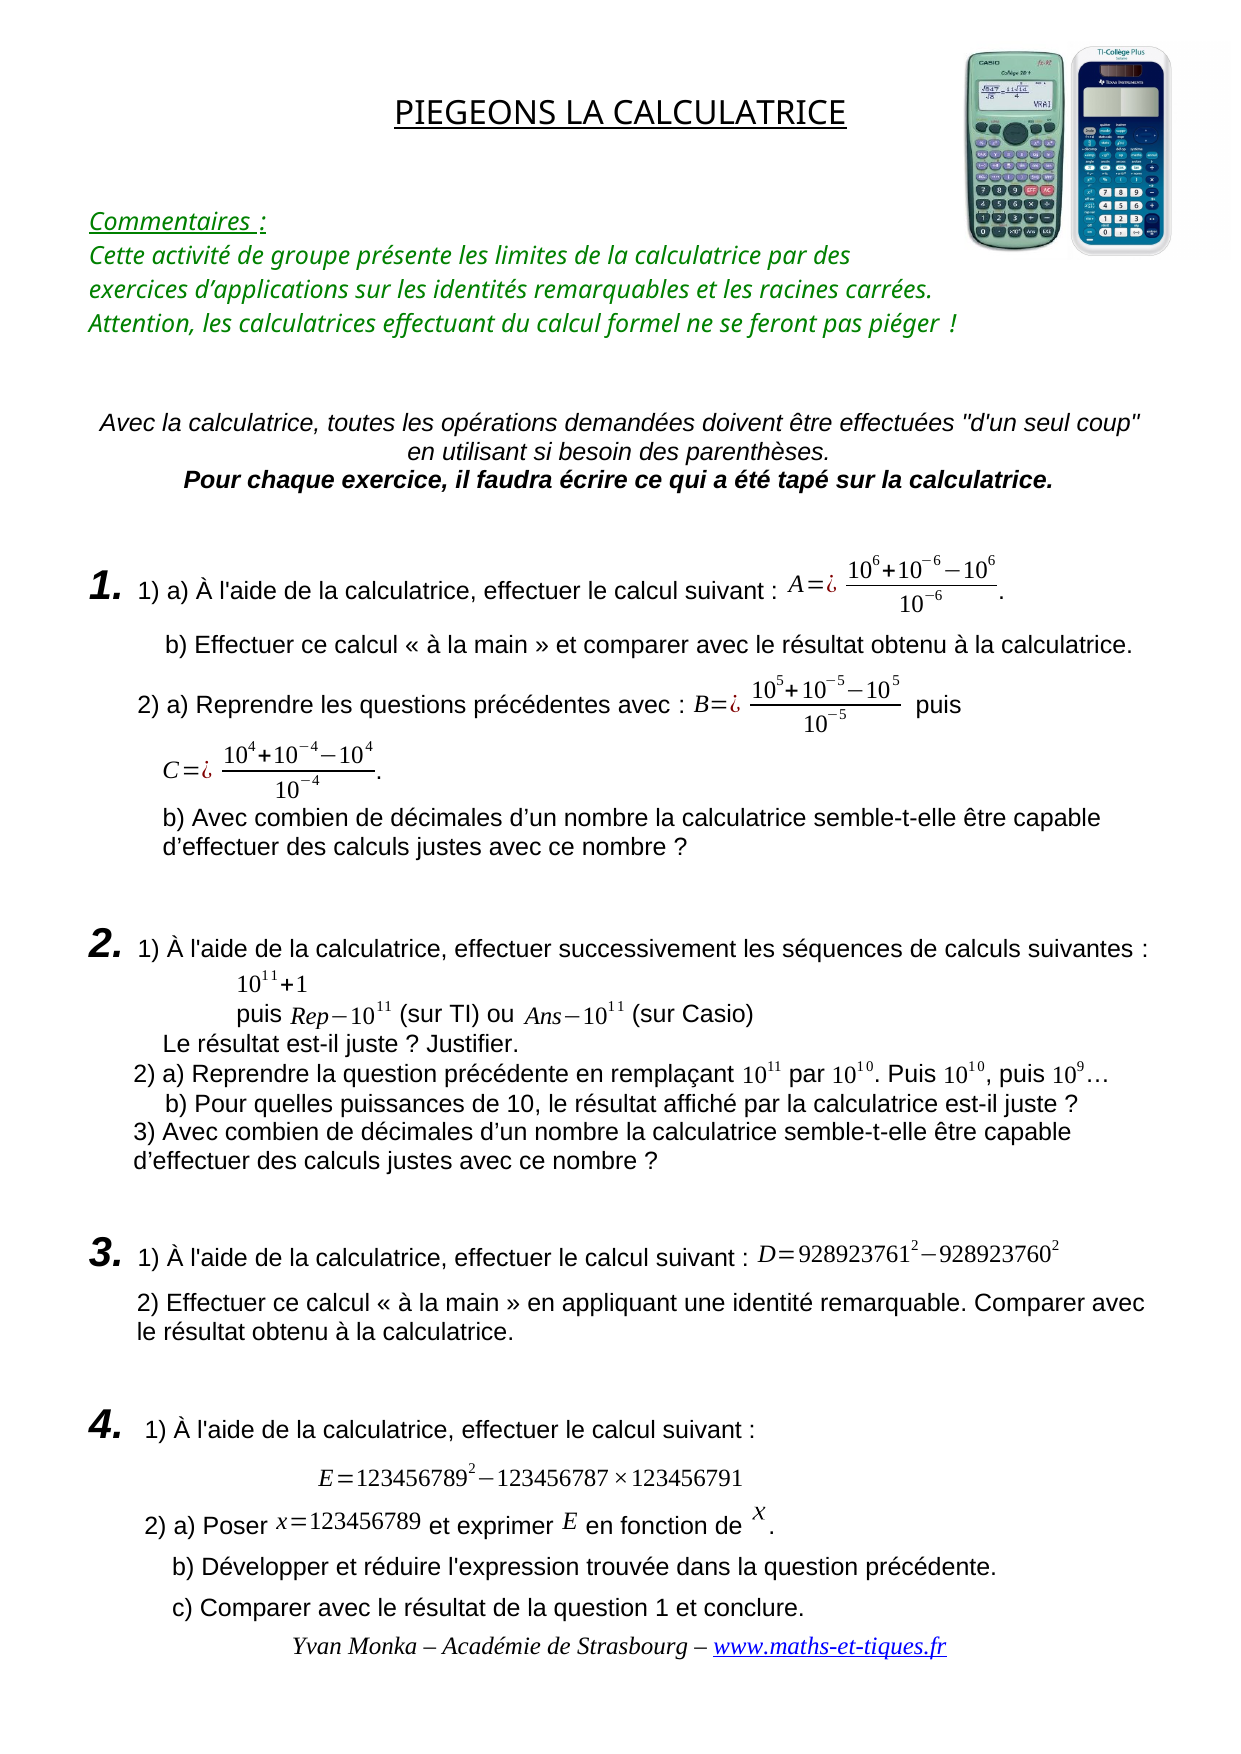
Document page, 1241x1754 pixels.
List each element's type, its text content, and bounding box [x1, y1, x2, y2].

text en utilisant si besoin des parenthèses. [89, 437, 1152, 465]
text Avec la calculatrice, toutes les opérations demandées doivent être effectuées "d'un seul coup" [89, 408, 1152, 437]
text b) Pour quelles puissances de 10, le résultat affiché par la calculatrice est-il juste ? [89, 1088, 1152, 1117]
text Pour chaque exercice, il faudra écrire ce qui a été tapé sur la calculatrice. [89, 465, 1152, 494]
text 2) a) Reprendre la question précédente en remplaçant par . Puis , puis … [89, 1057, 1152, 1088]
text Cette activité de groupe présente les limites de la calculatrice par des [89, 237, 1152, 272]
text Le résultat est-il juste ? Justifier. [89, 1029, 1152, 1057]
text 3. 1) À l'aide de la calculatrice, effectuer le calcul suivant : [89, 1228, 1152, 1276]
text . [89, 737, 1152, 803]
text 2) a) Reprendre les questions précédentes avec : puis [89, 671, 1152, 737]
text puis (sur TI) ou (sur Casio) [236, 997, 1152, 1029]
text Commentaires : [89, 203, 962, 237]
text exercices d’applications sur les identités remarquables et les racines carrées. [89, 272, 1152, 306]
text 2. 1) À l'aide de la calculatrice, effectuer successivement les séquences de calculs suivantes : [89, 918, 1152, 966]
text 2) Effectuer ce calcul « à la main » en appliquant une identité remarquable. Comparer avec le résultat obtenu à la calculatrice. [137, 1288, 1152, 1346]
text 3) Avec combien de décimales d’un nombre la calculatrice semble-t-elle être capable d’effectuer des calculs justes avec ce nombre ? [133, 1117, 1152, 1175]
picture [962, 41, 1232, 260]
text b) Effectuer ce calcul « à la main » et comparer avec le résultat obtenu à la calculatrice. [89, 630, 1152, 659]
text b) Développer et réduire l'expression trouvée dans la question précédente. [89, 1552, 1152, 1581]
text 1. 1) a) À l'aide de la calculatrice, effectuer le calcul suivant : . [89, 552, 1152, 618]
text Attention, les calculatrices effectuant du calcul formel ne se feront pas piéger ! [89, 306, 1152, 340]
text 4. 1) À l'aide de la calculatrice, effectuer le calcul suivant : [89, 1399, 1152, 1447]
text PIEGEONS LA CALCULATRICE [89, 89, 962, 134]
text 2) a) Poser et exprimer en fonction de . [89, 1503, 1152, 1540]
text b) Avec combien de décimales d’un nombre la calculatrice semble-t-elle être capable d’effectuer des calculs justes avec ce nombre ? [162, 803, 1152, 861]
text c) Comparer avec le résultat de la question 1 et conclure. [89, 1593, 1152, 1622]
